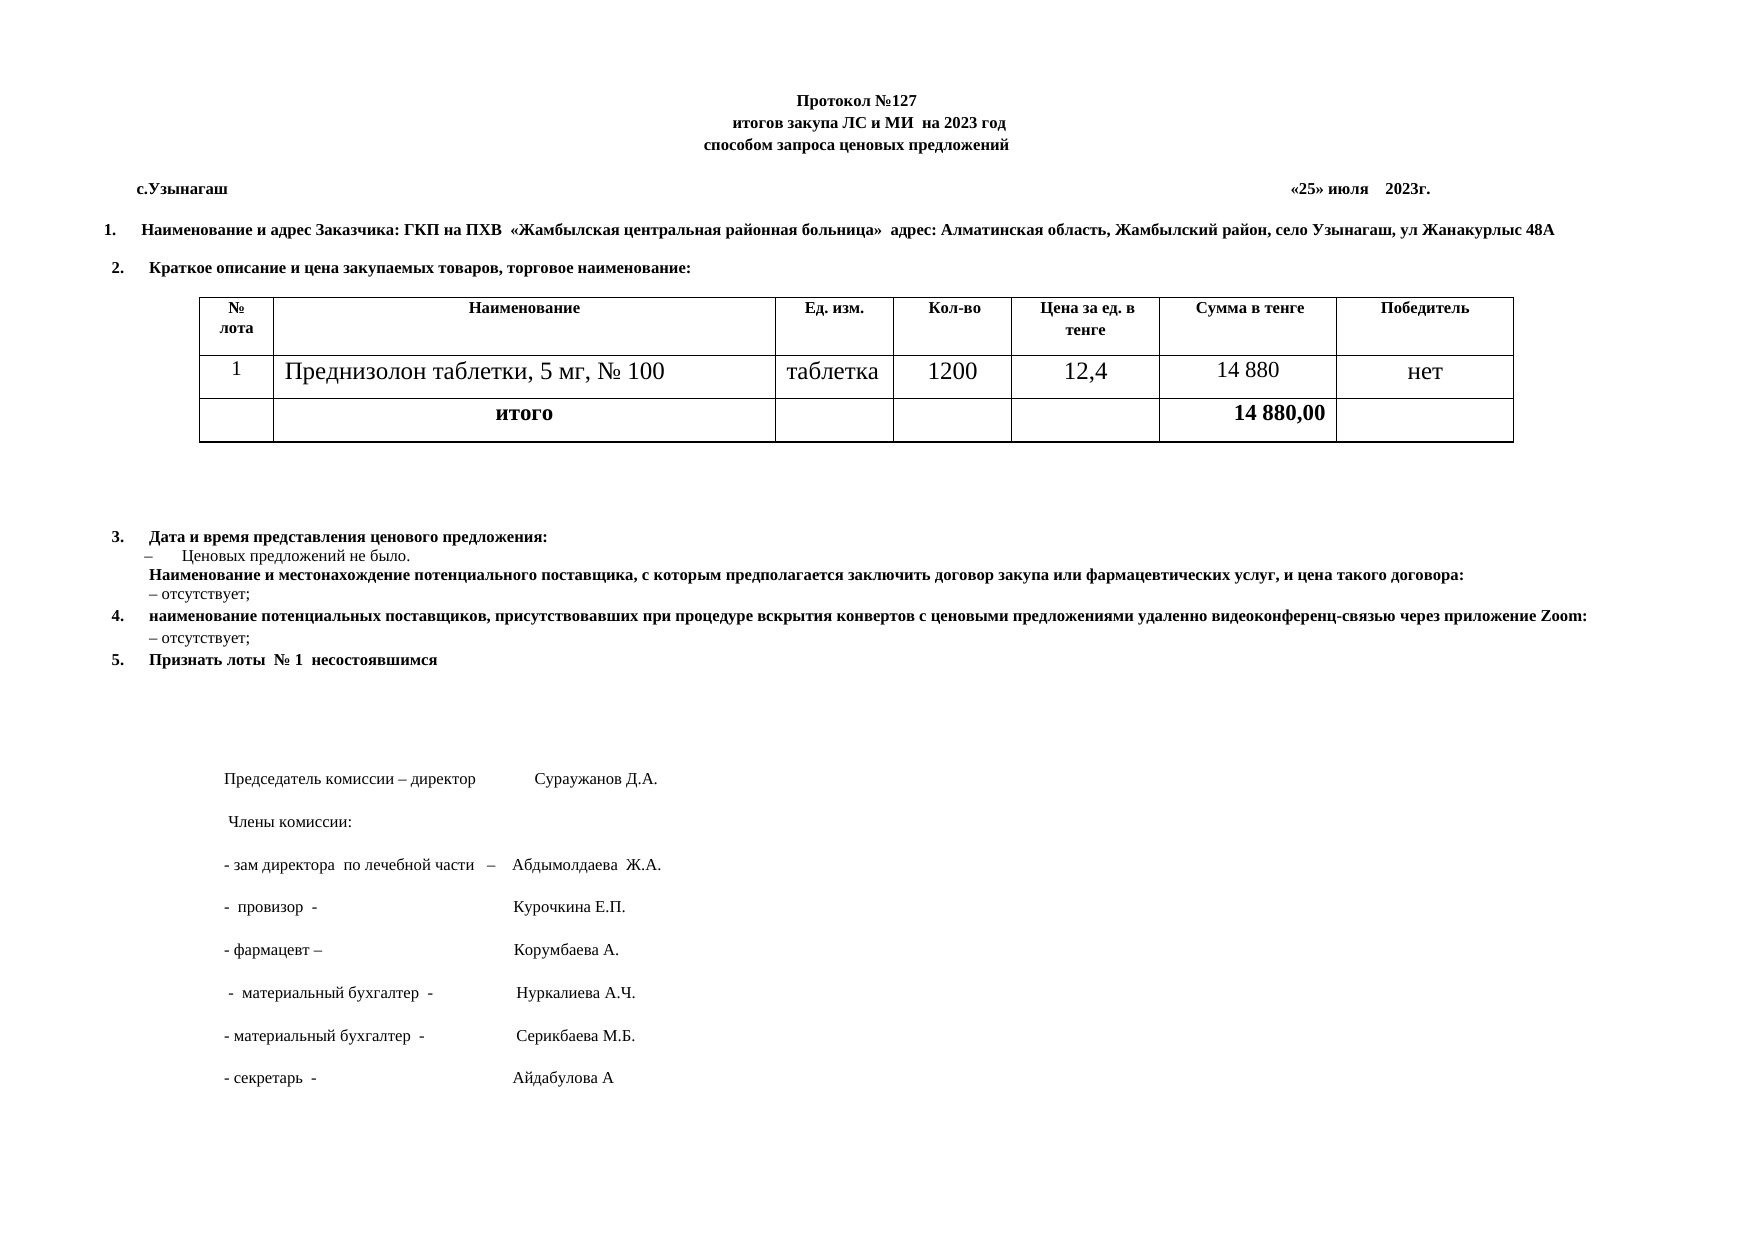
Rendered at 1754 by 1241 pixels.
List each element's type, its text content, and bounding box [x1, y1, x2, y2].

text - материальный бухгалтер - Нуркалиева А.Ч. [74, 983, 1639, 1002]
table_header № лота [200, 298, 273, 355]
list Признать лоты № 1 несостоявшимся [111, 650, 1639, 669]
text - провизор - Курочкина Е.П. [74, 897, 1639, 916]
text Председатель комиссии – директор Сураужанов Д.А. [74, 769, 1639, 788]
table_header Сумма в тенге [1160, 298, 1336, 355]
table_cell Преднизолон таблетки, 5 мг, № 100 [274, 356, 775, 398]
list – отсутствует; [149, 584, 1639, 603]
table_cell 12,4 [1012, 356, 1159, 398]
table_cell [776, 399, 893, 441]
table_header Кол-во [894, 298, 1011, 355]
text с.Узынагаш «25» июля 2023г. [74, 179, 1639, 198]
table_header Ед. изм. [776, 298, 893, 355]
list – отсутствует; [149, 628, 1639, 647]
text итогов закупа ЛС и МИ на 2023 год [74, 113, 1639, 132]
table_header Цена за ед. в тенге [1012, 298, 1159, 355]
list Краткое описание и цена закупаемых товаров, торговое наименование: [111, 258, 1639, 277]
text - материальный бухгалтер - Серикбаева М.Б. [74, 1026, 1639, 1045]
table_cell нет [1337, 356, 1513, 398]
table_cell 1 [200, 356, 273, 398]
list Наименование и местонахождение потенциального поставщика, с которым предполагается заключить договор закупа или фармацевтических услуг, и цена такого договора: [149, 565, 1639, 584]
table_cell [1337, 399, 1513, 441]
table_cell [200, 399, 273, 441]
text - зам директора по лечебной части – Абдымолдаева Ж.А. [74, 854, 1639, 873]
text Протокол №127 [74, 91, 1639, 110]
list Ценовых предложений не было. [144, 546, 1639, 565]
table_cell 1200 [894, 356, 1011, 398]
text - секретарь - Айдабулова А [74, 1068, 1639, 1087]
table_cell 14 880 [1160, 356, 1336, 398]
list Наименование и адрес Заказчика: ГКП на ПХВ «Жамбылская центральная районная больница» адрес: Алматинская область, Жамбылский район, село Узынагаш, ул Жанакурлыс 48А [103, 220, 1639, 239]
table_cell 14 880,00 [1160, 399, 1336, 441]
text способом запроса ценовых предложений [74, 135, 1639, 154]
list Дата и время представления ценового предложения: [111, 526, 1639, 546]
table_cell [894, 399, 1011, 441]
table_header Наименование [274, 298, 775, 355]
text Члены комиссии: [74, 811, 1639, 831]
list наименование потенциальных поставщиков, присутствовавших при процедуре вскрытия конвертов с ценовыми предложениями удаленно видеоконференц-связью через приложение Zoom: [111, 606, 1639, 625]
table_cell [1012, 399, 1159, 441]
table_cell итого [274, 399, 775, 441]
text - фармацевт – Корумбаева А. [74, 940, 1639, 959]
table_header Победитель [1337, 298, 1513, 355]
table_cell таблетка [776, 356, 893, 398]
